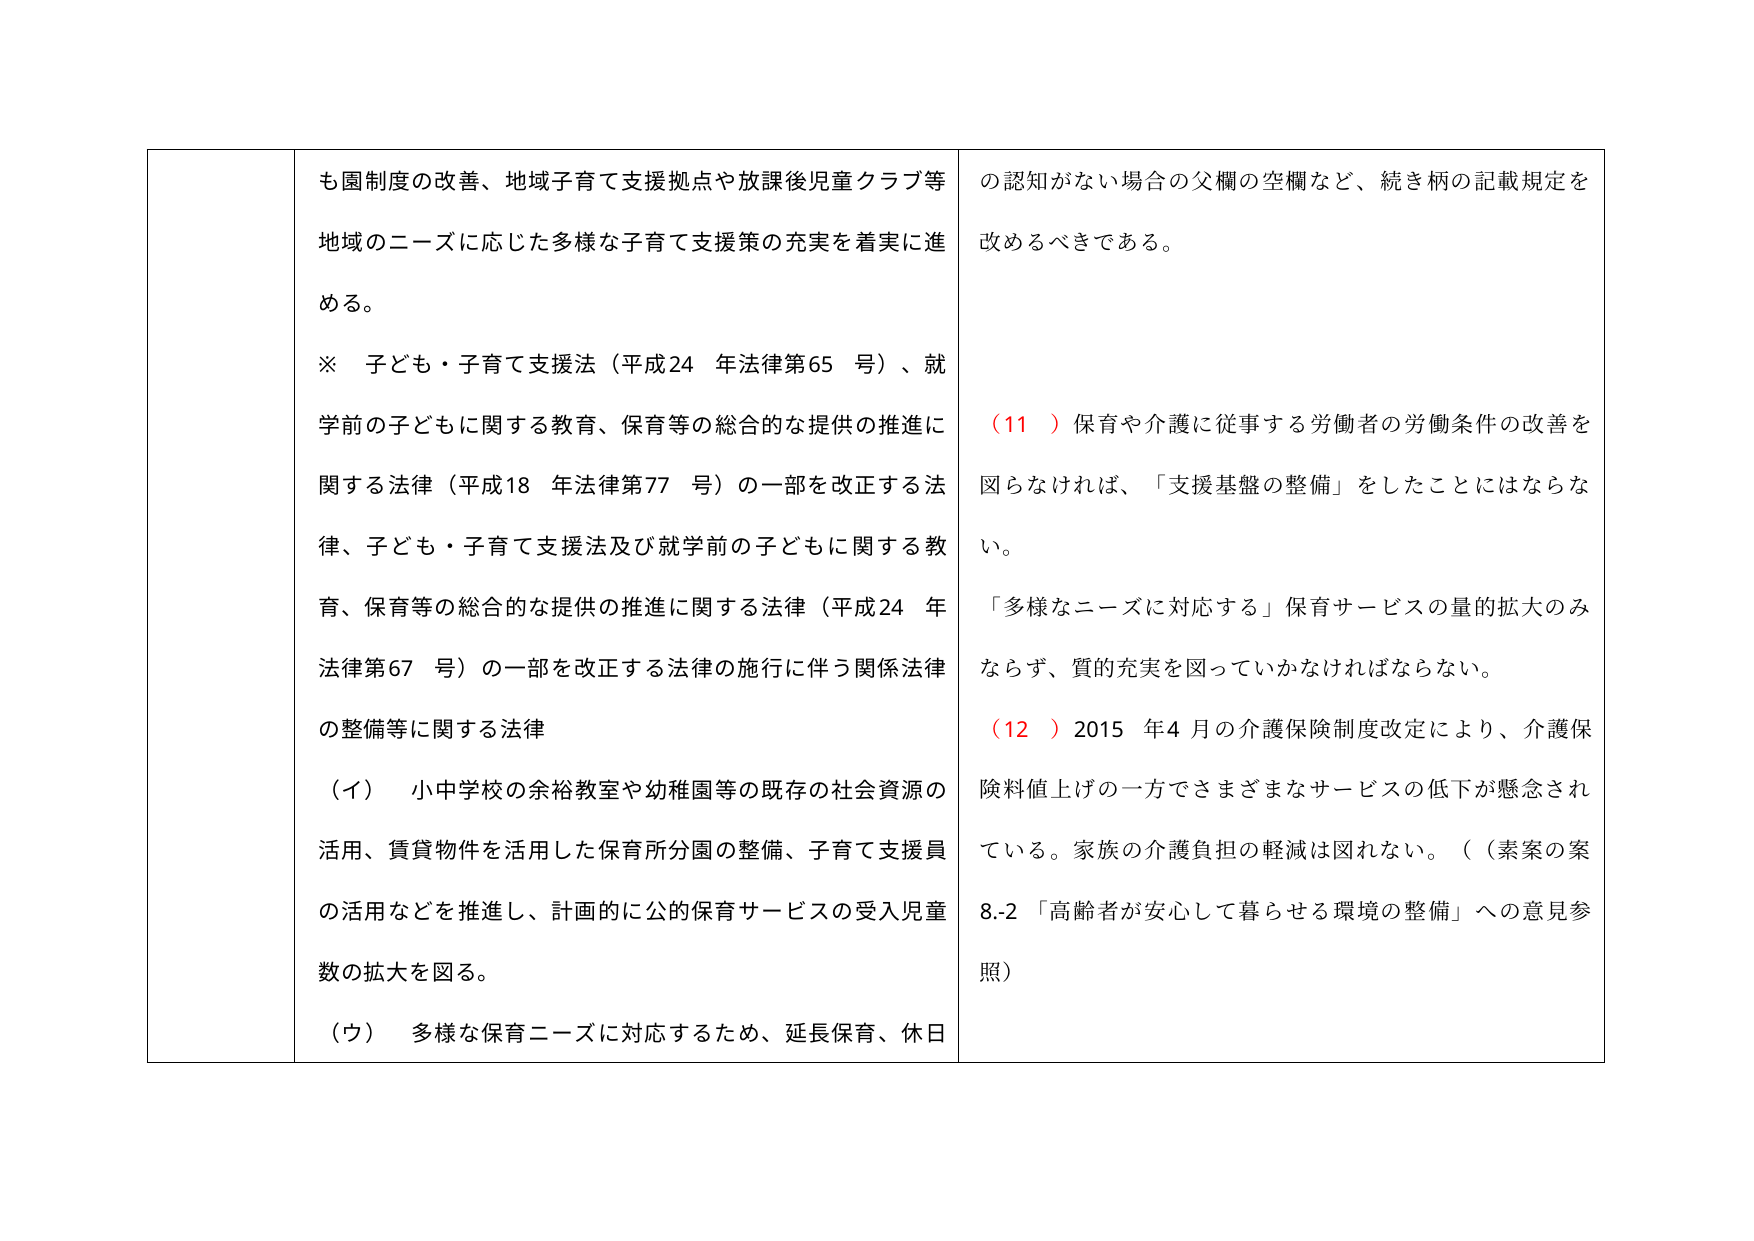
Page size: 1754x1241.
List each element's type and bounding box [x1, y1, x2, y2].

table_cell [295, 150, 958, 1062]
table_cell [959, 150, 1604, 1062]
table_cell [148, 150, 294, 1062]
